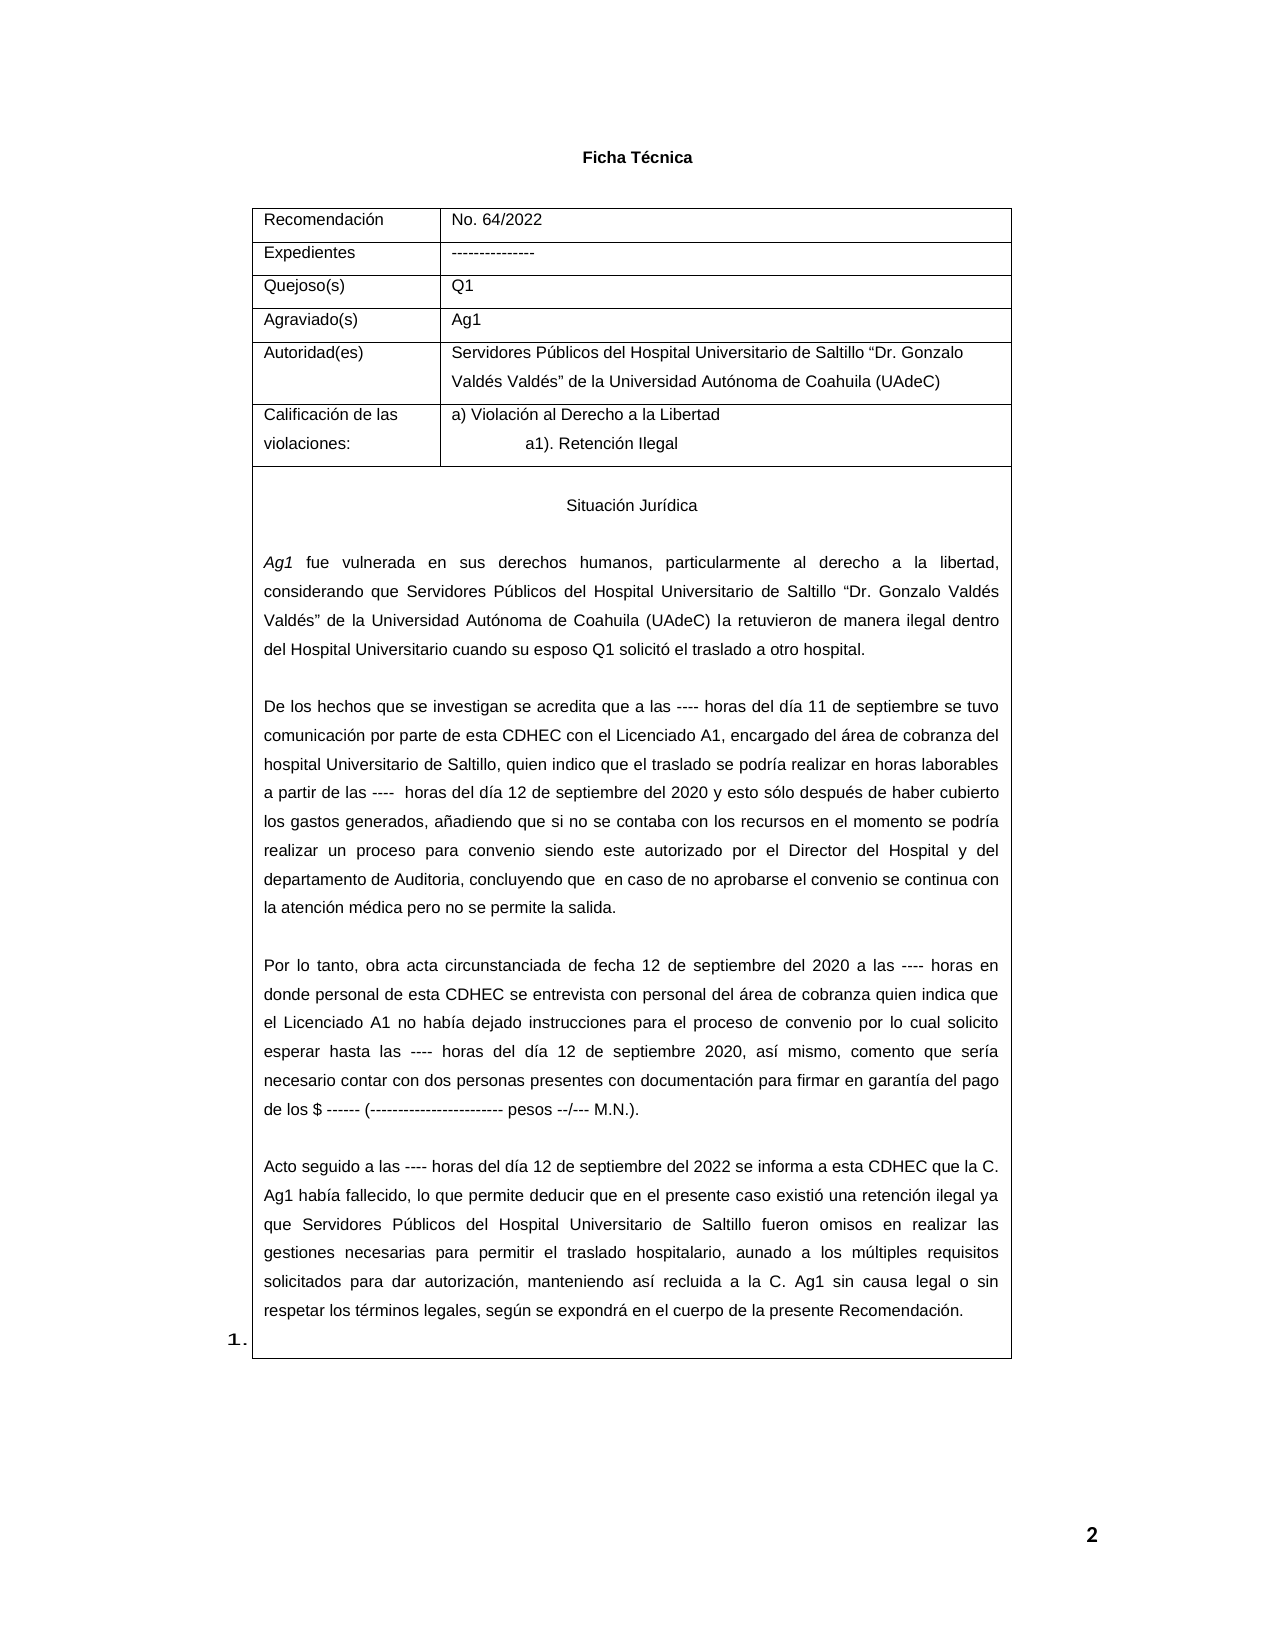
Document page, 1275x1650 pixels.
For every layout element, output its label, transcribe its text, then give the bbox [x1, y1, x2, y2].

table_cell Quejoso(s) [253, 276, 440, 308]
table_cell Agraviado(s) [253, 309, 440, 342]
table_cell Situación Jurídica Ag1 fue vulnerada en sus derechos humanos, particularmente al derecho a la libertad, considerando que Servidores Públicos del Hospital Universitario de Saltillo “Dr. Gonzalo Valdés Valdés” de la Universidad Autónoma de Coahuila (UAdeC) la retuvieron de manera ilegal dentro del Hospital Universitario cuando su esposo Q1 solicitó el traslado a otro hospital. De los hechos que se investigan se acredita que a las ---- horas del día 11 de septiembre se tuvo comunicación por parte de esta CDHEC con el Licenciado A1, encargado del área de cobranza del hospital Universitario de Saltillo, quien indico que el traslado se podría realizar en horas laborables a partir de las ---- horas del día 12 de septiembre del 2020 y esto sólo después de haber cubierto los gastos generados, añadiendo que si no se contaba con los recursos en el momento se podría realizar un proceso para convenio siendo este autorizado por el Director del Hospital y del departamento de Auditoria, concluyendo que en caso de no aprobarse el convenio se continua con la atención médica pero no se permite la salida. Por lo tanto, obra acta circunstanciada de fecha 12 de septiembre del 2020 a las ---- horas en donde personal de esta CDHEC se entrevista con personal del área de cobranza quien indica que el Licenciado A1 no había dejado instrucciones para el proceso de convenio por lo cual solicito esperar hasta las ---- horas del día 12 de septiembre 2020, así mismo, comento que sería necesario contar con dos personas presentes con documentación para firmar en garantía del pago de los $ ------ (------------------------ pesos --/--- M.N.). Acto seguido a las ---- horas del día 12 de septiembre del 2022 se informa a esta CDHEC que la C. Ag1 había fallecido, lo que permite deducir que en el presente caso existió una retención ilegal ya que Servidores Públicos del Hospital Universitario de Saltillo fueron omisos en realizar las gestiones necesarias para permitir el traslado hospitalario, aunado a los múltiples requisitos solicitados para dar autorización, manteniendo así recluida a la C. Ag1 sin causa legal o sin respetar los términos legales, según se expondrá en el cuerpo de la presente Recomendación. [253, 467, 1011, 1358]
table_cell --------------- [441, 243, 1011, 275]
table_cell Q1 [441, 276, 1011, 308]
text Ficha Técnica [177, 148, 1098, 167]
table_header No. 64/2022 [441, 209, 1011, 242]
table_cell Servidores Públicos del Hospital Universitario de Saltillo “Dr. Gonzalo Valdés Valdés” de la Universidad Autónoma de Coahuila (UAdeC) [441, 343, 1011, 404]
table_header Recomendación [253, 209, 440, 242]
table_cell a) Violación al Derecho a la Libertad a1). Retención Ilegal [441, 405, 1011, 466]
table_cell Calificación de las violaciones: [253, 405, 440, 466]
table_cell Expedientes [253, 243, 440, 275]
table_cell Ag1 [441, 309, 1011, 342]
table_cell Autoridad(es) [253, 343, 440, 404]
